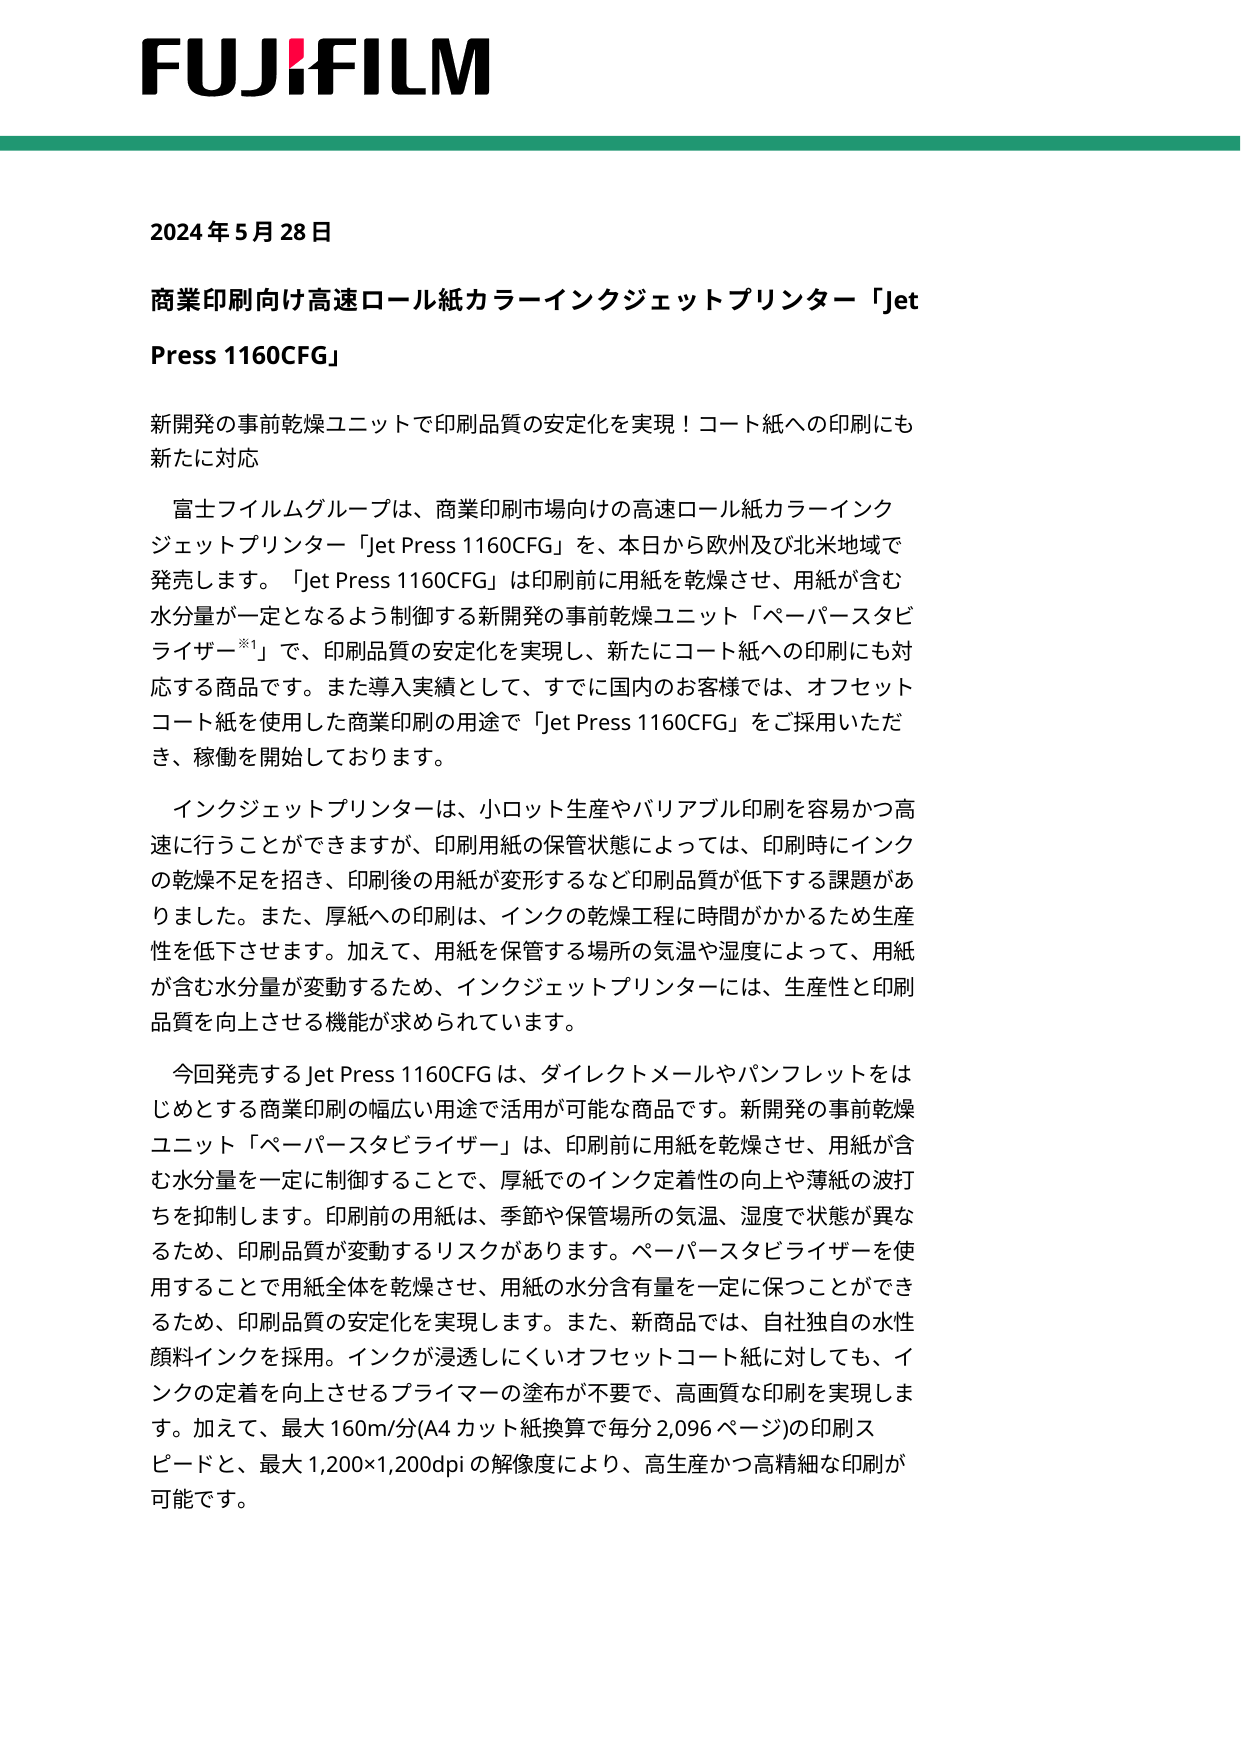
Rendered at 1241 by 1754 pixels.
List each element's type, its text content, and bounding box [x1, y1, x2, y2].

text 富士フイルムグループは、商業印刷市場向けの高速ロール紙カラーインクジェットプリンター「Jet Press 1160CFG」を、本日から欧州及び北米地域で発売します。「Jet Press 1160CFG」は印刷前に用紙を乾燥させ、用紙が含む水分量が一定となるよう制御する新開発の事前乾燥ユニット「ペーパースタビライザー※1」で、印刷品質の安定化を実現し、新たにコート紙への印刷にも対応する商品です。また導入実績として、すでに国内のお客様では、オフセットコート紙を使用した商業印刷の用途で「Jet Press 1160CFG」をご採用いただき、稼働を開始しております。 [150, 489, 919, 773]
text 新開発の事前乾燥ユニットで印刷品質の安定化を実現！コート紙への印刷にも新たに対応 [150, 406, 919, 473]
text 商業印刷向け高速ロール紙カラーインクジェットプリンター「Jet Press 1160CFG」 [150, 281, 919, 371]
text 2024年5月28日 [150, 214, 919, 247]
text インクジェットプリンターは、小ロット生産やバリアブル印刷を容易かつ高速に行うことができますが、印刷用紙の保管状態によっては、印刷時にインクの乾燥不足を招き、印刷後の用紙が変形するなど印刷品質が低下する課題がありました。また、厚紙への印刷は、インクの乾燥工程に時間がかかるため生産性を低下させます。加えて、用紙を保管する場所の気温や湿度によって、用紙が含む水分量が変動するため、インクジェットプリンターには、生産性と印刷品質を向上させる機能が求められています。 [150, 789, 919, 1037]
text 今回発売するJet Press 1160CFGは、ダイレクトメールやパンフレットをはじめとする商業印刷の幅広い用途で活用が可能な商品です。新開発の事前乾燥ユニット「ペーパースタビライザー」は、印刷前に用紙を乾燥させ、用紙が含む水分量を一定に制御することで、厚紙でのインク定着性の向上や薄紙の波打ちを抑制します。印刷前の用紙は、季節や保管場所の気温、湿度で状態が異なるため、印刷品質が変動するリスクがあります。ペーパースタビライザーを使用することで用紙全体を乾燥させ、用紙の水分含有量を一定に保つことができるため、印刷品質の安定化を実現します。また、新商品では、自社独自の水性顔料インクを採用。インクが浸透しにくいオフセットコート紙に対しても、インクの定着を向上させるプライマーの塗布が不要で、高画質な印刷を実現します。加えて、最大160m/分(A4カット紙換算で毎分2,096ページ)の印刷スピードと、最大1,200×1,200dpiの解像度により、高生産かつ高精細な印刷が可能です。 [150, 1054, 919, 1514]
